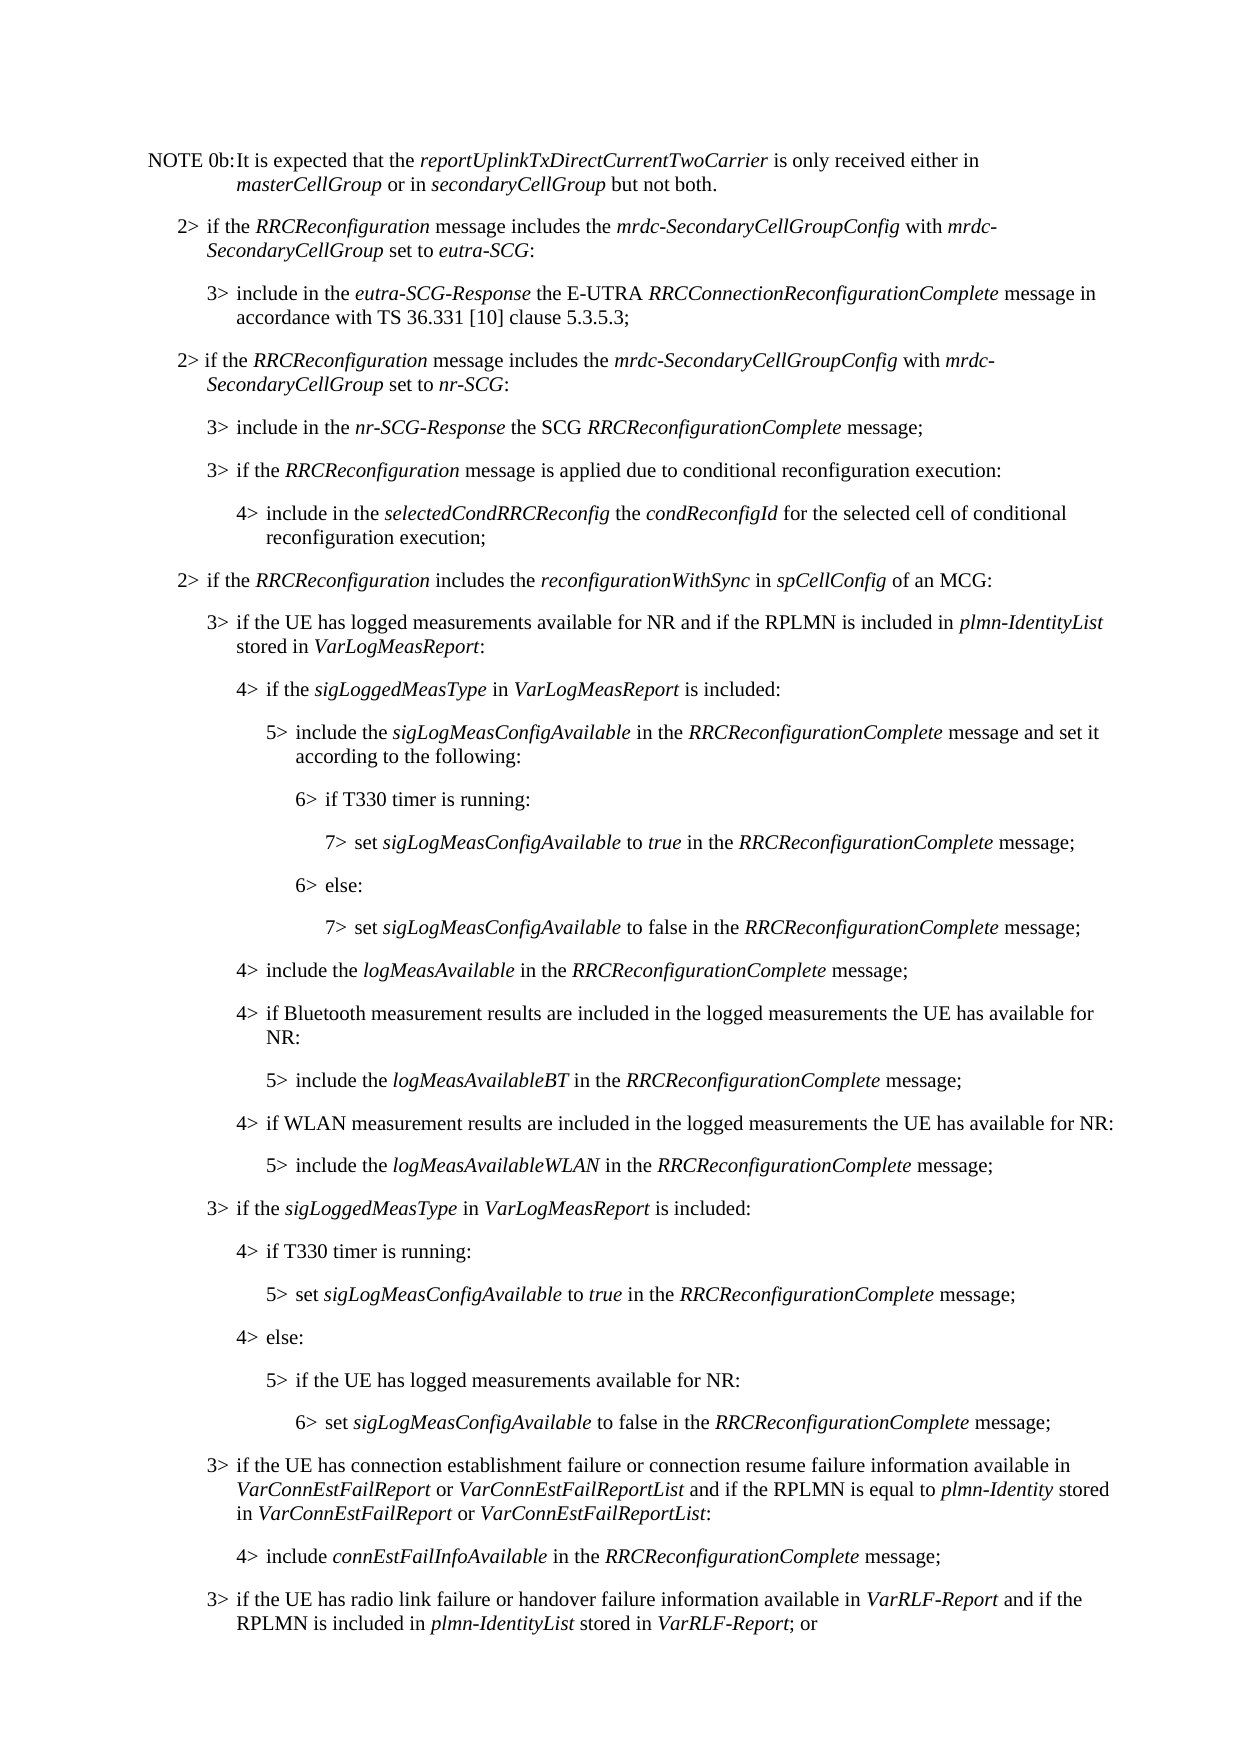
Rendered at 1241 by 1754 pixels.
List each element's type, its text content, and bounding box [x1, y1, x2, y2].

text 4> if WLAN measurement results are included in the logged measurements the UE has available for NR: [236, 1111, 1122, 1135]
text 3> if the UE has radio link failure or handover failure information available in VarRLF-Report and if the RPLMN is included in plmn-IdentityList stored in VarRLF-Report; or [207, 1587, 1122, 1635]
text 3> if the UE has logged measurements available for NR and if the RPLMN is included in plmn-IdentityList stored in VarLogMeasReport: [207, 610, 1122, 658]
text NOTE 0b: It is expected that the reportUplinkTxDirectCurrentTwoCarrier is only received either in masterCellGroup or in secondaryCellGroup but not both. [148, 147, 1122, 196]
text 4> else: [236, 1325, 1122, 1349]
text 7> set sigLogMeasConfigAvailable to true in the RRCReconfigurationComplete message; [325, 830, 1122, 854]
text 4> if T330 timer is running: [236, 1239, 1122, 1263]
text 4> if the sigLoggedMeasType in VarLogMeasReport is included: [236, 677, 1122, 701]
text 3> if the sigLoggedMeasType in VarLogMeasReport is included: [207, 1196, 1122, 1220]
text 3> if the RRCReconfiguration message is applied due to conditional reconfiguration execution: [207, 458, 1122, 482]
text 4> if Bluetooth measurement results are included in the logged measurements the UE has available for NR: [236, 1001, 1122, 1049]
text 3> include in the nr-SCG-Response the SCG RRCReconfigurationComplete message; [207, 415, 1122, 439]
text 3> include in the eutra-SCG-Response the E-UTRA RRCConnectionReconfigurationComplete message in accordance with TS 36.331 [10] clause 5.3.5.3; [207, 281, 1122, 329]
text 5> include the logMeasAvailableBT in the RRCReconfigurationComplete message; [266, 1068, 1122, 1092]
text 6> else: [295, 872, 1122, 897]
text 6> set sigLogMeasConfigAvailable to false in the RRCReconfigurationComplete message; [295, 1410, 1122, 1434]
text 4> include in the selectedCondRRCReconfig the condReconfigId for the selected cell of conditional reconfiguration execution; [236, 501, 1122, 549]
text 4> include the logMeasAvailable in the RRCReconfigurationComplete message; [236, 958, 1122, 982]
text 4> include connEstFailInfoAvailable in the RRCReconfigurationComplete message; [236, 1544, 1122, 1568]
text 2> if the RRCReconfiguration message includes the mrdc-SecondaryCellGroupConfig with mrdc-SecondaryCellGroup set to eutra-SCG: [177, 214, 1122, 262]
text 5> set sigLogMeasConfigAvailable to true in the RRCReconfigurationComplete message; [266, 1282, 1122, 1306]
text 5> include the logMeasAvailableWLAN in the RRCReconfigurationComplete message; [266, 1153, 1122, 1177]
text 2> if the RRCReconfiguration includes the reconfigurationWithSync in spCellConfig of an MCG: [177, 567, 1122, 592]
text 6> if T330 timer is running: [295, 787, 1122, 811]
text 7> set sigLogMeasConfigAvailable to false in the RRCReconfigurationComplete message; [325, 915, 1122, 939]
text 5> include the sigLogMeasConfigAvailable in the RRCReconfigurationComplete message and set it according to the following: [266, 720, 1122, 768]
text 2> if the RRCReconfiguration message includes the mrdc-SecondaryCellGroupConfig with mrdc-SecondaryCellGroup set to nr-SCG: [177, 348, 1122, 396]
text 3> if the UE has connection establishment failure or connection resume failure information available in VarConnEstFailReport or VarConnEstFailReportList and if the RPLMN is equal to plmn-Identity stored in VarConnEstFailReport or VarConnEstFailReportList: [207, 1453, 1122, 1525]
text 5> if the UE has logged measurements available for NR: [266, 1367, 1122, 1392]
